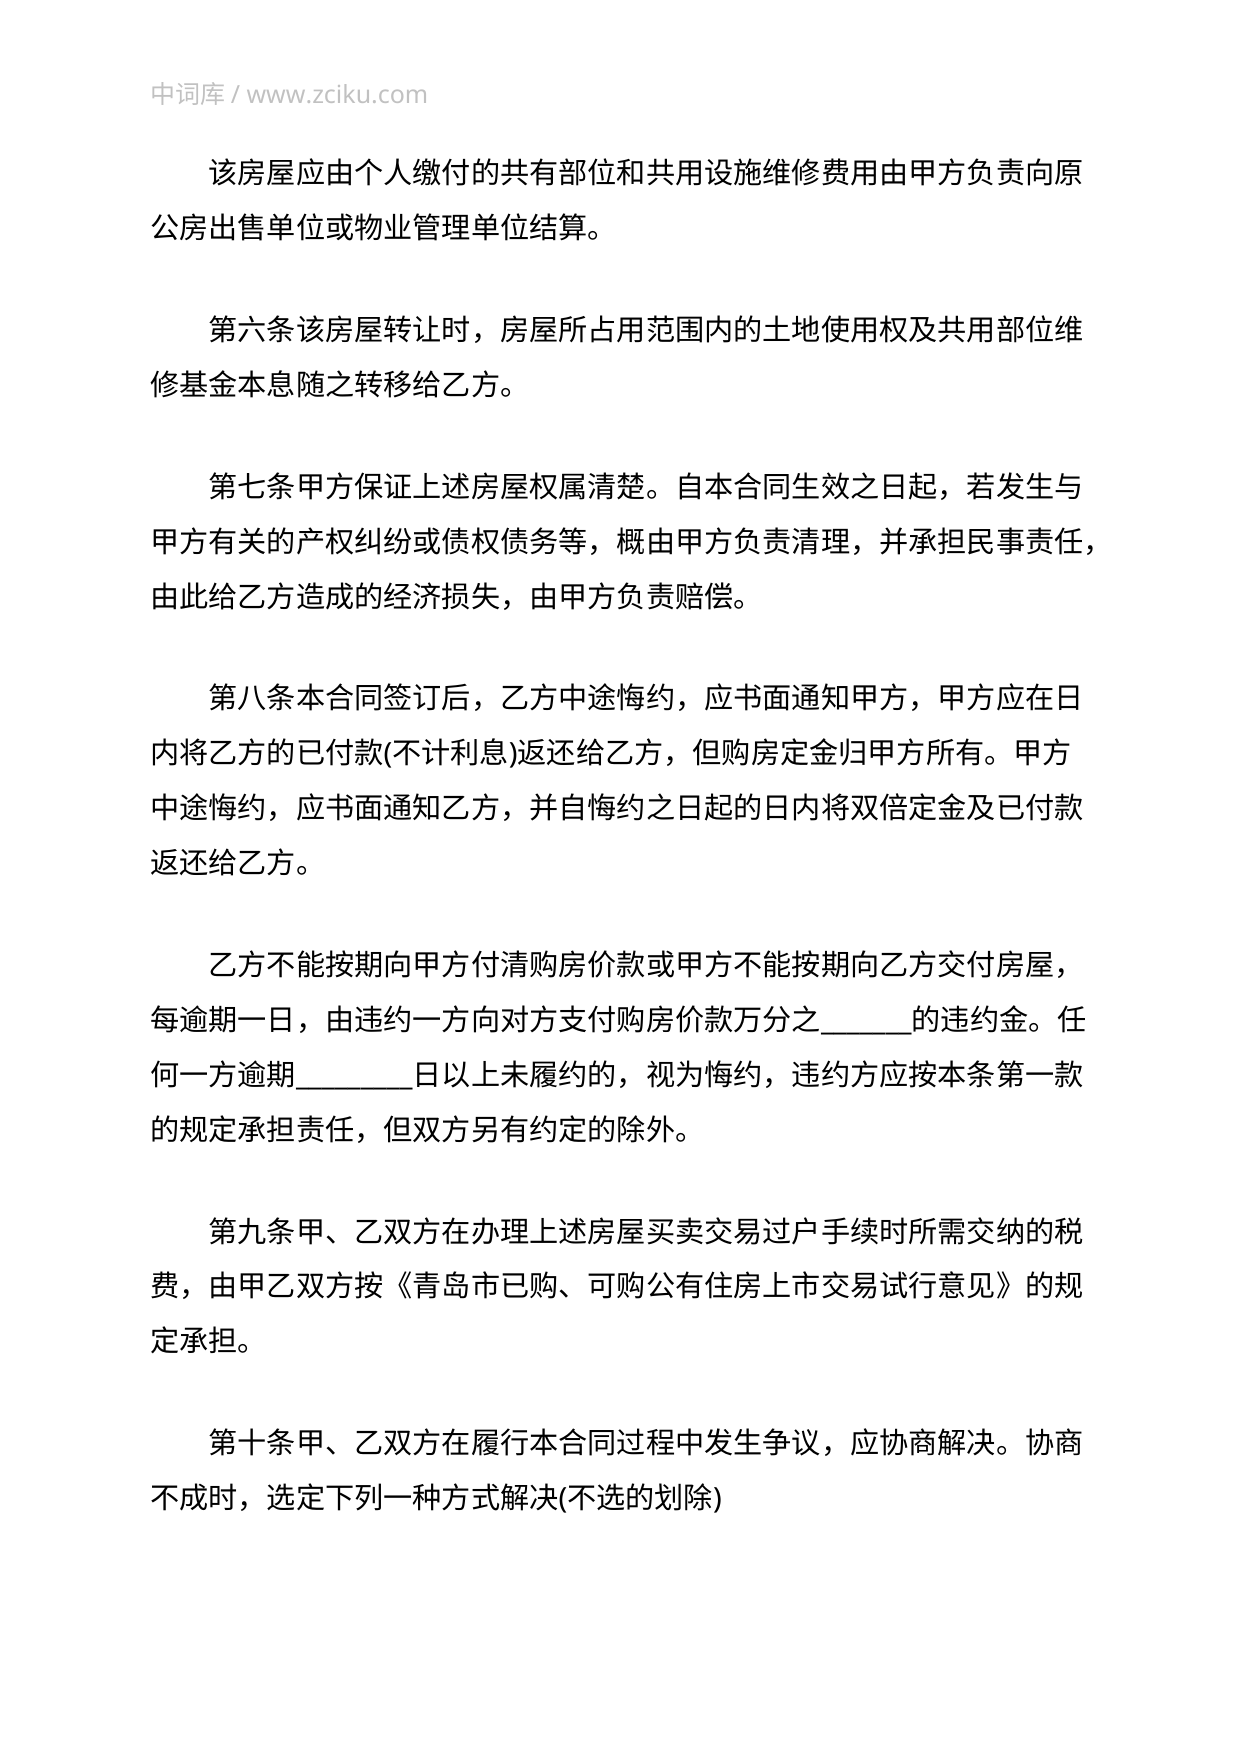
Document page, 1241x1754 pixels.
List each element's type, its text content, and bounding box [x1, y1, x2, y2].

text 第七条甲方保证上述房屋权属清楚。自本合同生效之日起，若发生与甲方有关的产权纠纷或债权债务等，概由甲方负责清理，并承担民事责任，由此给乙方造成的经济损失，由甲方负责赔偿。 [150, 463, 1090, 615]
text 第十条甲、乙双方在履行本合同过程中发生争议，应协商解决。协商不成时，选定下列一种方式解决(不选的划除) [150, 1420, 1090, 1517]
text 该房屋应由个人缴付的共有部位和共用设施维修费用由甲方负责向原公房出售单位或物业管理单位结算。 [150, 150, 1090, 247]
text 第六条该房屋转让时，房屋所占用范围内的土地使用权及共用部位维修基金本息随之转移给乙方。 [150, 307, 1090, 404]
text 第九条甲、乙双方在办理上述房屋买卖交易过户手续时所需交纳的税费，由甲乙双方按《青岛市已购、可购公有住房上市交易试行意见》的规定承担。 [150, 1208, 1090, 1360]
text 第八条本合同签订后，乙方中途悔约，应书面通知甲方，甲方应在日内将乙方的已付款(不计利息)返还给乙方，但购房定金归甲方所有。甲方中途悔约，应书面通知乙方，并自悔约之日起的日内将双倍定金及已付款返还给乙方。 [150, 675, 1090, 882]
text 乙方不能按期向甲方付清购房价款或甲方不能按期向乙方交付房屋，每逾期一日，由违约一方向对方支付购房价款万分之_______的违约金。任何一方逾期_________日以上未履约的，视为悔约，违约方应按本条第一款的规定承担责任，但双方另有约定的除外。 [150, 941, 1090, 1149]
